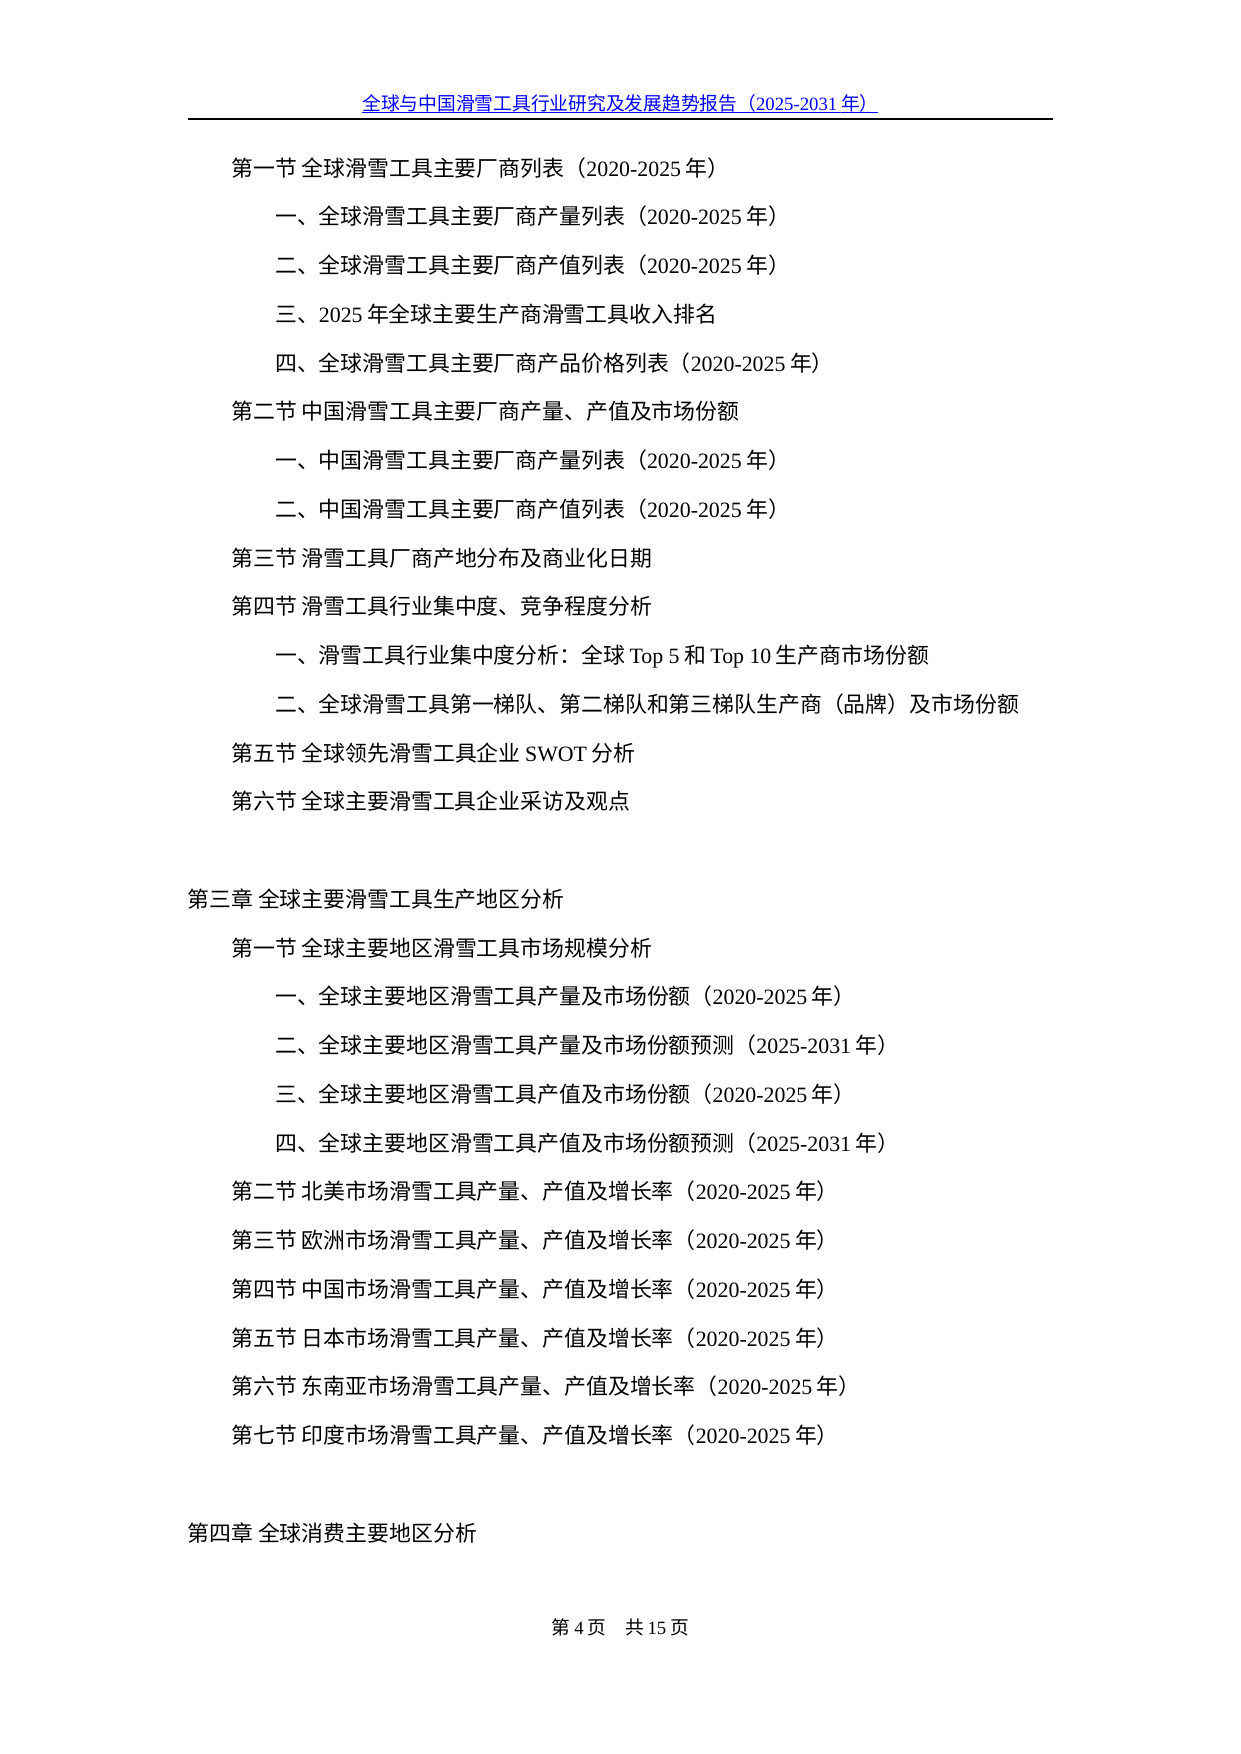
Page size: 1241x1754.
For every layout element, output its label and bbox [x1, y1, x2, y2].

text [187, 150, 1053, 1548]
